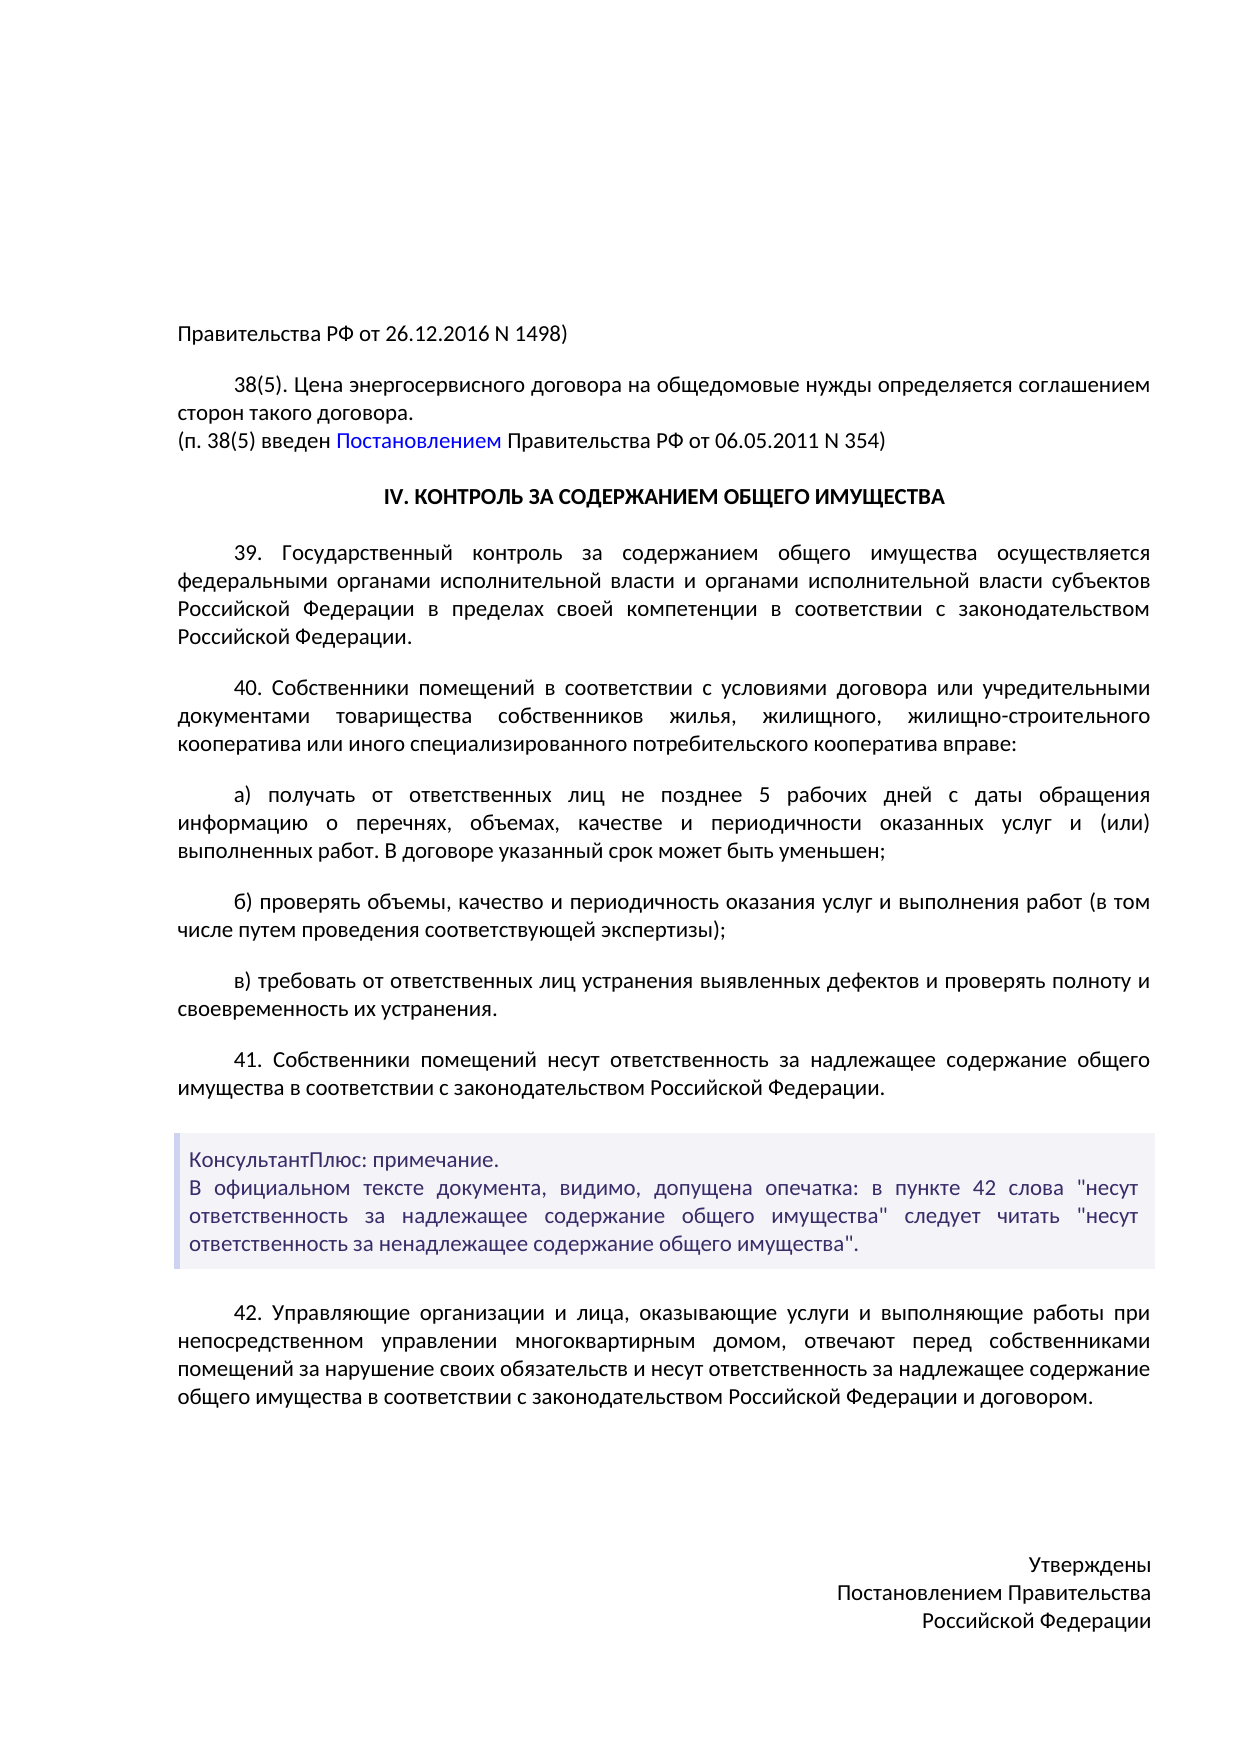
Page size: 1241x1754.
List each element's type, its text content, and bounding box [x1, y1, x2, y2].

text б) проверять объемы, качество и периодичность оказания услуг и выполнения работ (в том числе путем проведения соответствующей экспертизы); [177, 887, 1152, 943]
text в) требовать от ответственных лиц устранения выявленных дефектов и проверять полноту и своевременность их устранения. [177, 966, 1152, 1022]
table_header КонсультантПлюс: примечание. В официальном тексте документа, видимо, допущена опечатка: в пункте 42 слова "несут ответственность за надлежащее содержание общего имущества" следует читать "несут ответственность за ненадлежащее содержание общего имущества". [180, 1133, 1149, 1269]
text Российской Федерации [177, 1606, 1152, 1634]
text 40. Собственники помещений в соответствии с условиями договора или учредительными документами товарищества собственников жилья, жилищного, жилищно-строительного кооператива или иного специализированного потребительского кооператива вправе: [177, 673, 1152, 757]
text 39. Государственный контроль за содержанием общего имущества осуществляется федеральными органами исполнительной власти и органами исполнительной власти субъектов Российской Федерации в пределах своей компетенции в соответствии с законодательством Российской Федерации. [177, 538, 1152, 650]
text 42. Управляющие организации и лица, оказывающие услуги и выполняющие работы при непосредственном управлении многоквартирным домом, отвечают перед собственниками помещений за нарушение своих обязательств и несут ответственность за надлежащее содержание общего имущества в соответствии с законодательством Российской Федерации и договором. [177, 1298, 1152, 1410]
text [177, 319, 1152, 347]
text 38(5). Цена энергосервисного договора на общедомовые нужды определяется соглашением сторон такого договора. [177, 370, 1152, 426]
title IV. КОНТРОЛЬ ЗА СОДЕРЖАНИЕМ ОБЩЕГО ИМУЩЕСТВА [177, 482, 1152, 510]
text Постановлением Правительства [177, 1578, 1152, 1606]
text 41. Собственники помещений несут ответственность за надлежащее содержание общего имущества в соответствии с законодательством Российской Федерации. [177, 1045, 1152, 1101]
text (п. 38(5) введен Постановлением Правительства РФ от 06.05.2011 N 354) [177, 426, 1152, 454]
text а) получать от ответственных лиц не позднее 5 рабочих дней с даты обращения информацию о перечнях, объемах, качестве и периодичности оказанных услуг и (или) выполненных работ. В договоре указанный срок может быть уменьшен; [177, 780, 1152, 864]
text Утверждены [177, 1550, 1152, 1578]
